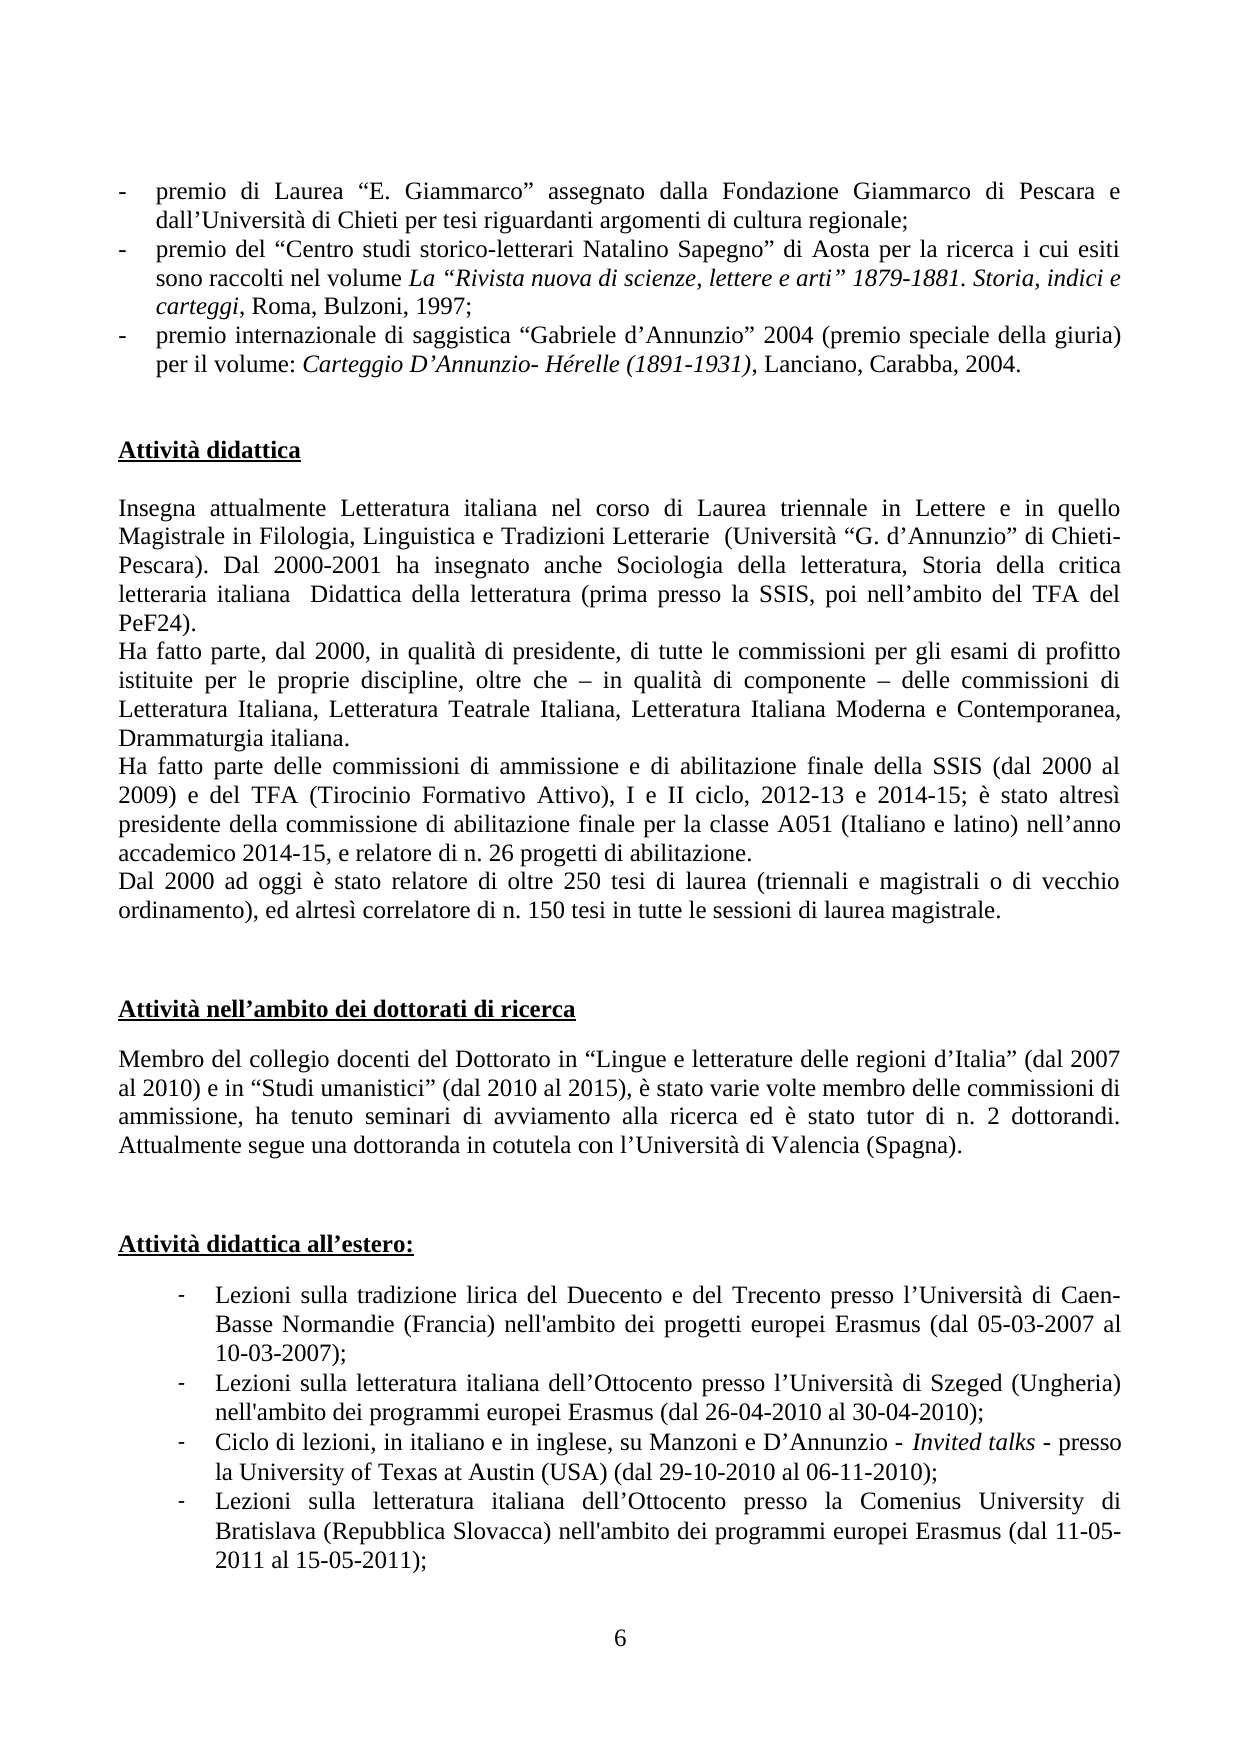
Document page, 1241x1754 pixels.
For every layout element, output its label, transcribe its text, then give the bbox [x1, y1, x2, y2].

list premio del “Centro studi storico-letterari Natalino Sapegno” di Aosta per la ricerca i cui esiti sono raccolti nel volume La “Rivista nuova di scienze, lettere e arti” 1879-1881. Storia, indici e carteggi, Roma, Bulzoni, 1997; [118, 234, 1122, 320]
text Attività nell’ambito dei dottorati di ricerca [118, 994, 1122, 1023]
list Lezioni sulla letteratura italiana dell’Ottocento presso la Comenius University di Bratislava (Repubblica Slovacca) nell'ambito dei programmi europei Erasmus (dal 11-05-2011 al 15-05-2011); [177, 1485, 1122, 1573]
text Attività didattica [118, 435, 1122, 464]
list Ciclo di lezioni, in italiano e in inglese, su Manzoni e D’Annunzio - Invited talks - presso la University of Texas at Austin (USA) (dal 29-10-2010 al 06-11-2010); [177, 1426, 1122, 1485]
list Lezioni sulla tradizione lirica del Duecento e del Trecento presso l’Università di Caen-Basse Normandie (Francia) nell'ambito dei progetti europei Erasmus (dal 05-03-2007 al 10-03-2007); [177, 1279, 1122, 1367]
text Dal 2000 ad oggi è stato relatore di oltre 250 tesi di laurea (triennali e magistrali o di vecchio ordinamento), ed alrtesì correlatore di n. 150 tesi in tutte le sessioni di laurea magistrale. [118, 866, 1122, 924]
text Attività didattica all’estero: [118, 1229, 1122, 1258]
text Membro del collegio docenti del Dottorato in “Lingue e letterature delle regioni d’Italia” (dal 2007 al 2010) e in “Studi umanistici” (dal 2010 al 2015), è stato varie volte membro delle commissioni di ammissione, ha tenuto seminari di avviamento alla ricerca ed è stato tutor di n. 2 dottorandi. Attualmente segue una dottoranda in cotutela con l’Università di Valencia (Spagna). [118, 1044, 1122, 1159]
list premio di Laurea “E. Giammarco” assegnato dalla Fondazione Giammarco di Pescara e dall’Università di Chieti per tesi riguardanti argomenti di cultura regionale; [118, 176, 1122, 234]
text Ha fatto parte, dal 2000, in qualità di presidente, di tutte le commissioni per gli esami di profitto istituite per le proprie discipline, oltre che – in qualità di componente – delle commissioni di Letteratura Italiana, Letteratura Teatrale Italiana, Letteratura Italiana Moderna e Contemporanea, Drammaturgia italiana. [118, 636, 1122, 751]
list Lezioni sulla letteratura italiana dell’Ottocento presso l’Università di Szeged (Ungheria) nell'ambito dei programmi europei Erasmus (dal 26-04-2010 al 30-04-2010); [177, 1367, 1122, 1426]
text Insegna attualmente Letteratura italiana nel corso di Laurea triennale in Lettere e in quello Magistrale in Filologia, Linguistica e Tradizioni Letterarie (Università “G. d’Annunzio” di Chieti-Pescara). Dal 2000-2001 ha insegnato anche Sociologia della letteratura, Storia della critica letteraria italiana Didattica della letteratura (prima presso la SSIS, poi nell’ambito del TFA del PeF24). [118, 493, 1122, 636]
list premio internazionale di saggistica “Gabriele d’Annunzio” 2004 (premio speciale della giuria) per il volume: Carteggio D’Annunzio- Hérelle (1891-1931), Lanciano, Carabba, 2004. [118, 320, 1122, 378]
text Ha fatto parte delle commissioni di ammissione e di abilitazione finale della SSIS (dal 2000 al 2009) e del TFA (Tirocinio Formativo Attivo), I e II ciclo, 2012-13 e 2014-15; è stato altresì presidente della commissione di abilitazione finale per la classe A051 (Italiano e latino) nell’anno accademico 2014-15, e relatore di n. 26 progetti di abilitazione. [118, 751, 1122, 866]
